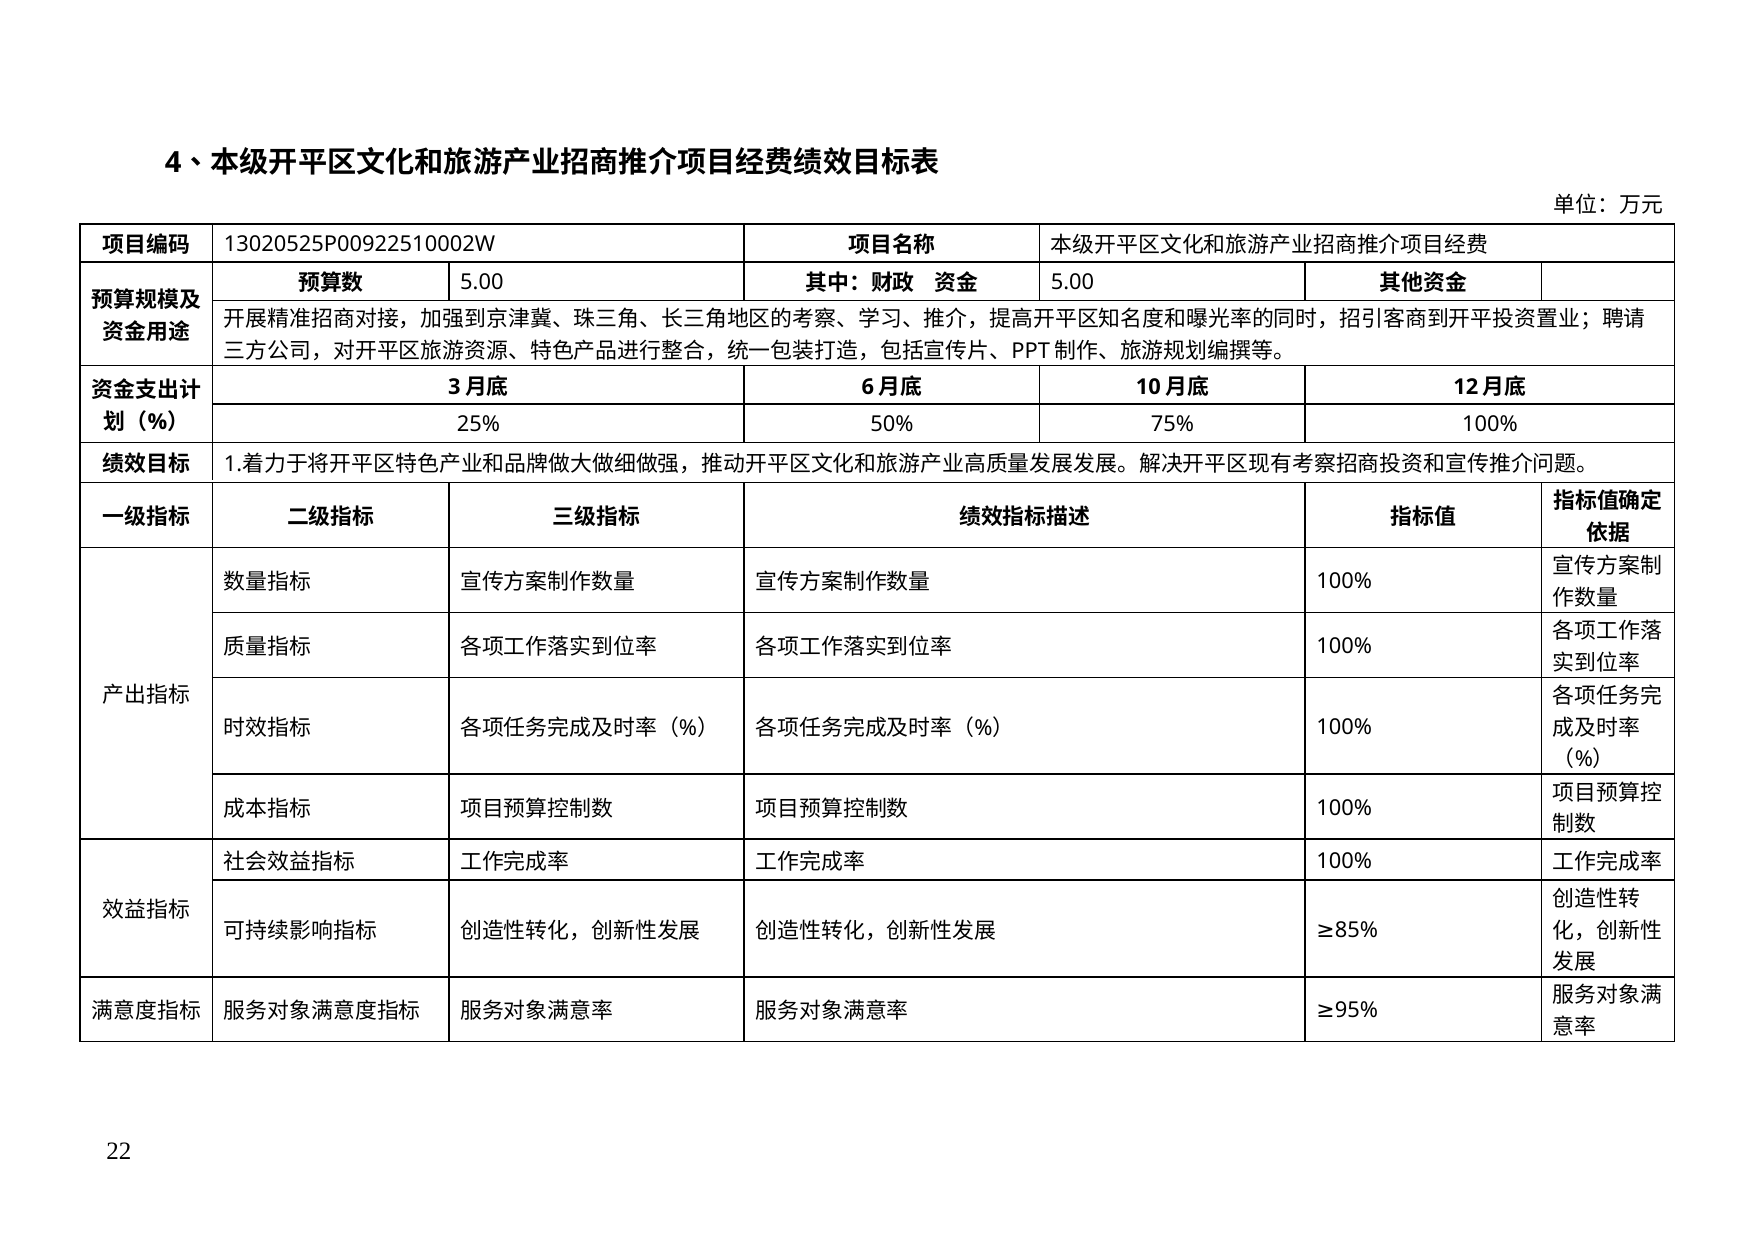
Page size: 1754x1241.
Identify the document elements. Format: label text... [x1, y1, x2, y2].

table_cell 服务对象满意率 [745, 978, 1304, 1041]
table_cell 服务对象满意率 [1542, 978, 1674, 1041]
table_cell 项目预算控制数 [1542, 775, 1674, 838]
table_cell 3月底 [213, 366, 743, 403]
table_cell 预算规模及资金用途 [81, 263, 212, 365]
table_cell 100% [1306, 405, 1674, 442]
table_cell 各项工作落实到位率 [745, 613, 1304, 676]
table_cell 1.着力于将开平区特色产业和品牌做大做细做强，推动开平区文化和旅游产业高质量发展发展。解决开平区现有考察招商投资和宣传推介问题。 [213, 443, 1674, 480]
table_cell 满意度指标 [81, 978, 212, 1041]
table_cell ≥85% [1306, 881, 1541, 976]
table_cell 各项任务完成及时率（%） [745, 678, 1304, 773]
table_cell ≥95% [1306, 978, 1541, 1041]
table_cell 各项工作落实到位率 [1542, 613, 1674, 676]
table_cell 工作完成率 [1542, 840, 1674, 879]
table_header 指标值 [1306, 483, 1541, 547]
table_cell 各项任务完成及时率（%） [450, 678, 743, 773]
table_cell 产出指标 [81, 548, 212, 838]
table_header 绩效指标描述 [745, 483, 1304, 547]
table_cell 效益指标 [81, 840, 212, 976]
table_cell 服务对象满意度指标 [213, 978, 448, 1041]
text 4、本级开平区文化和旅游产业招商推介项目经费绩效目标表 [106, 142, 1648, 181]
table_cell 5.00 [1040, 263, 1304, 300]
table_cell 100% [1306, 678, 1541, 773]
table_cell 项目预算控制数 [745, 775, 1304, 838]
table_header 指标值确定依据 [1542, 483, 1674, 547]
table_cell 成本指标 [213, 775, 448, 838]
table_header 三级指标 [450, 483, 743, 547]
table_cell 各项任务完成及时率（%） [1542, 678, 1674, 773]
table_cell 50% [745, 405, 1039, 442]
table_cell 时效指标 [213, 678, 448, 773]
table_cell 13020525P00922510002W [213, 225, 743, 261]
table_cell 宣传方案制作数量 [450, 548, 743, 612]
table_cell 服务对象满意率 [450, 978, 743, 1041]
table_cell 其中：财政 资金 [745, 263, 1039, 300]
table_cell 工作完成率 [745, 840, 1304, 879]
table_cell 工作完成率 [450, 840, 743, 879]
table_header 单位：万元 [81, 183, 1674, 223]
table_cell 数量指标 [213, 548, 448, 612]
table_cell 5.00 [450, 263, 743, 300]
table_cell 12月底 [1306, 366, 1674, 403]
table_cell 10月底 [1040, 366, 1304, 403]
table_cell 预算数 [213, 263, 448, 300]
table_cell 绩效目标 [81, 443, 212, 480]
table_cell 本级开平区文化和旅游产业招商推介项目经费 [1040, 225, 1674, 261]
table_cell 项目编码 [81, 225, 212, 261]
table_cell 100% [1306, 840, 1541, 879]
table_cell 其他资金 [1306, 263, 1541, 300]
table_cell 资金支出计划（%） [81, 366, 212, 442]
table_cell 100% [1306, 775, 1541, 838]
table_header 一级指标 [81, 483, 212, 547]
table_cell 创造性转化，创新性发展 [745, 881, 1304, 976]
table_cell 100% [1306, 548, 1541, 612]
table_cell 项目名称 [745, 225, 1039, 261]
table_cell 质量指标 [213, 613, 448, 676]
table_cell 项目预算控制数 [450, 775, 743, 838]
table_cell 25% [213, 405, 743, 442]
table_cell 开展精准招商对接，加强到京津冀、珠三角、长三角地区的考察、学习、推介，提高开平区知名度和曝光率的同时，招引客商到开平投资置业；聘请三方公司，对开平区旅游资源、特色产品进行整合，统一包装打造，包括宣传片、PPT制作、旅游规划编撰等。 [213, 301, 1674, 365]
table_cell 100% [1306, 613, 1541, 676]
table_cell 宣传方案制作数量 [1542, 548, 1674, 612]
table_cell 宣传方案制作数量 [745, 548, 1304, 612]
table_header 二级指标 [213, 483, 448, 547]
table_cell 创造性转化，创新性发展 [450, 881, 743, 976]
table_cell 6月底 [745, 366, 1039, 403]
table_cell 各项工作落实到位率 [450, 613, 743, 676]
table_cell 社会效益指标 [213, 840, 448, 879]
table_cell [1542, 263, 1674, 300]
table_cell 创造性转化，创新性发展 [1542, 881, 1674, 976]
table_cell 可持续影响指标 [213, 881, 448, 976]
table_cell 75% [1040, 405, 1304, 442]
